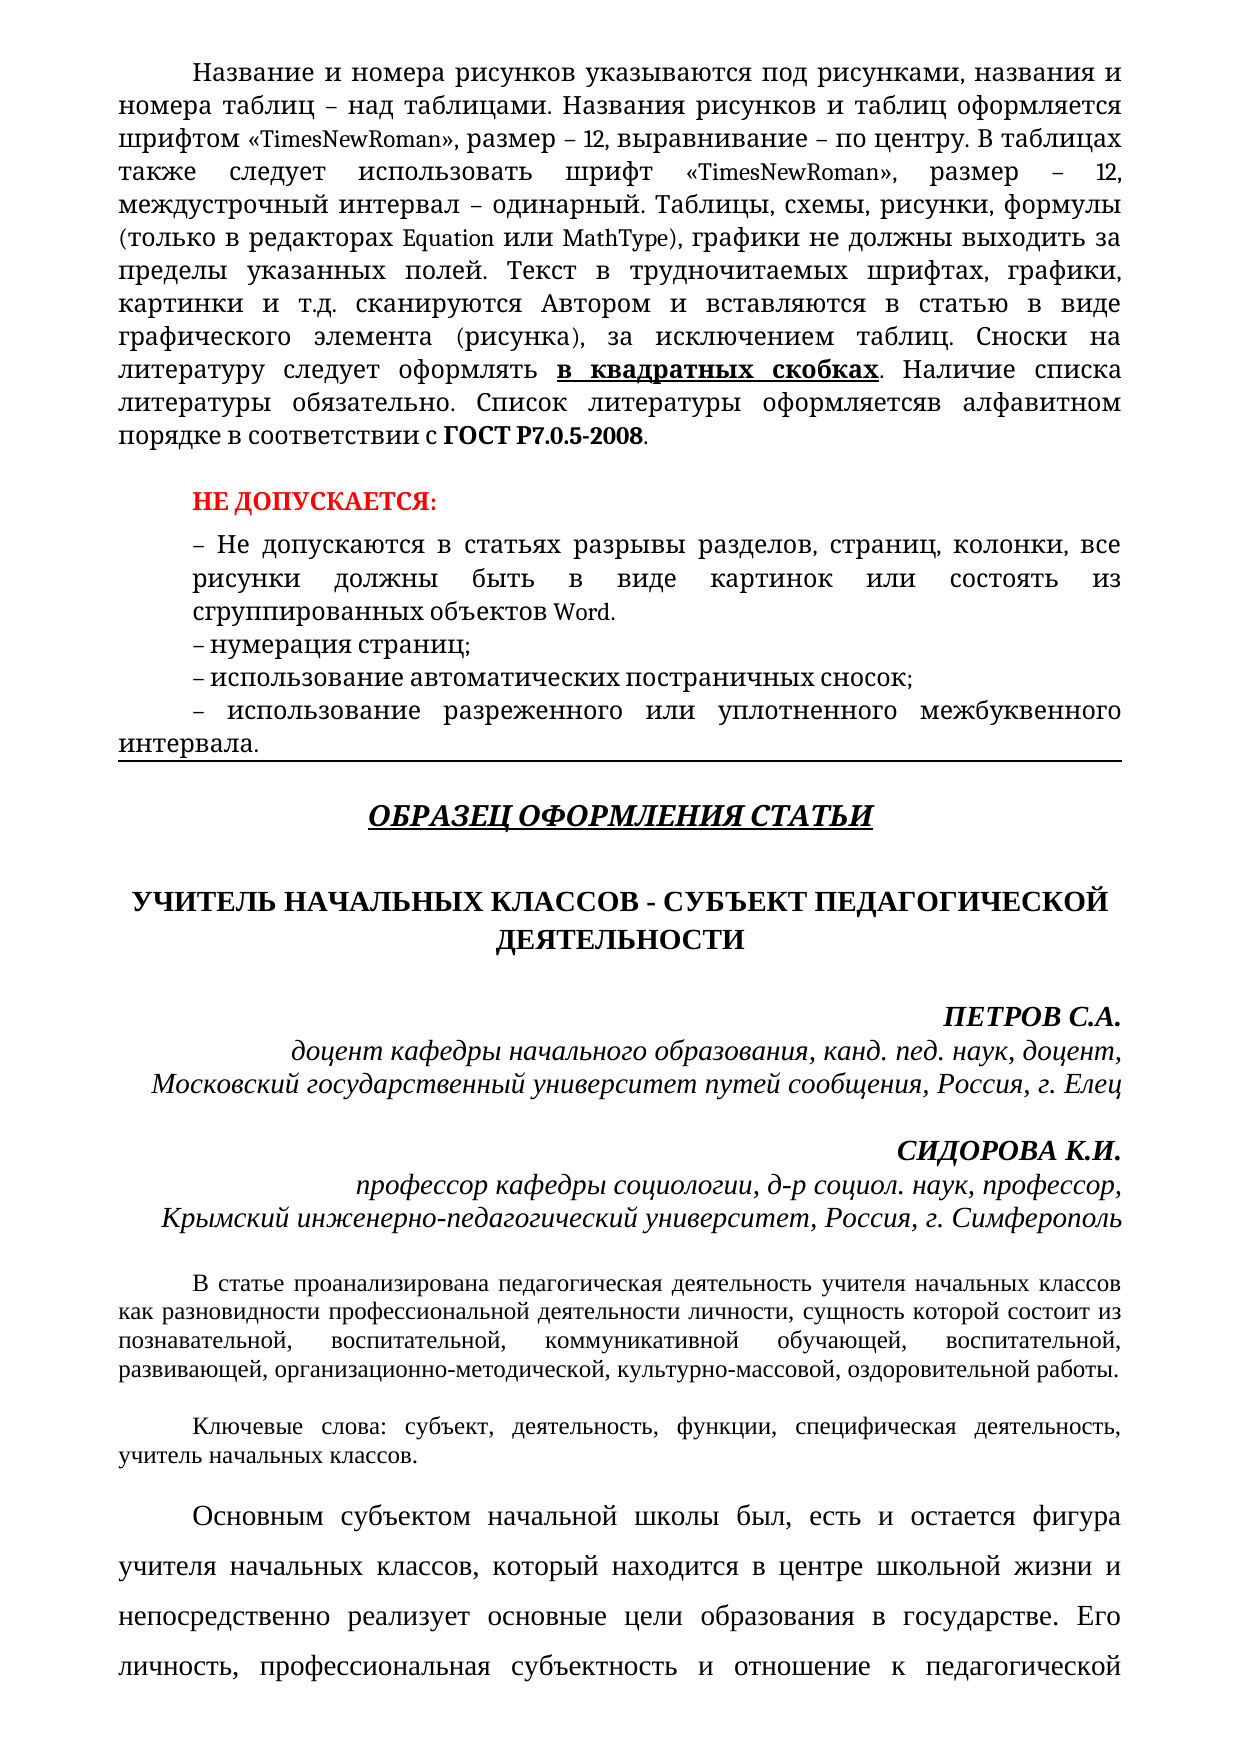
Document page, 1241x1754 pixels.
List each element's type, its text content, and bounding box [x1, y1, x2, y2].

text НЕ ДОПУСКАЕТСЯ: [118, 488, 1122, 517]
text – нумерация страниц; [118, 631, 1122, 659]
text Московский государственный университет путей сообщения, Россия, г. Елец [118, 1066, 1122, 1100]
text В статье проанализирована педагогическая деятельность учителя начальных классов как разновидности профессиональной деятельности личности, сущность которой состоит из познавательной, воспитательной, коммуникативной обучающей, воспитательной, развивающей, организационно-методической, культурно-массовой, оздоровительной работы. [118, 1268, 1122, 1383]
text Крымский инженерно-педагогический университет, Россия, г. Симферополь [118, 1201, 1122, 1234]
text Ключевые слова: субъект, деятельность, функции, специфическая деятельность, учитель начальных классов. [118, 1411, 1122, 1469]
text – Не допускаются в статьях разрывы разделов, страниц, колонки, все рисунки должны быть в виде картинок или состоять из сгруппированных объектов Word. [192, 531, 1122, 626]
text СИДОРОВА К.И. [118, 1133, 1122, 1167]
text ПЕТРОВ С.А. [118, 999, 1122, 1033]
text УЧИТЕЛЬ НАЧАЛЬНЫХ КЛАССОВ - СУБЪЕКТ ПЕДАГОГИЧЕСКОЙ ДЕЯТЕЛЬНОСТИ [118, 884, 1122, 956]
text ОБРАЗЕЦ ОФОРМЛЕНИЯ СТАТЬИ [118, 800, 1122, 833]
text Название и номера рисунков указываются под рисунками, названия и номера таблиц – над таблицами. Названия рисунков и таблиц оформляется шрифтом «TimesNewRoman», размер – 12, выравнивание – по центру. В таблицах также следует использовать шрифт «TimesNewRoman», размер – 12, междустрочный интервал – одинарный. Таблицы, схемы, рисунки, формулы (только в редакторах Equation или MathType), графики не должны выходить за пределы указанных полей. Текст в трудночитаемых шрифтах, графики, картинки и т.д. сканируются Автором и вставляются в статью в виде графического элемента (рисунка), за исключением таблиц. Сноски на литературу следует оформлять в квадратных скобках. Наличие списка литературы обязательно. Список литературы оформляетсяв алфавитном порядке в соответствии с ГОСТ Р7.0.5-2008. [118, 59, 1122, 451]
text доцент кафедры начального образования, канд. пед. наук, доцент, [118, 1033, 1122, 1066]
text – использование разреженного или уплотненного межбуквенного интервала. [118, 697, 1122, 760]
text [118, 1498, 1122, 1682]
text – использование автоматических постраничных сносок; [118, 663, 1122, 692]
text профессор кафедры социологии, д-р социол. наук, профессор, [118, 1167, 1122, 1201]
